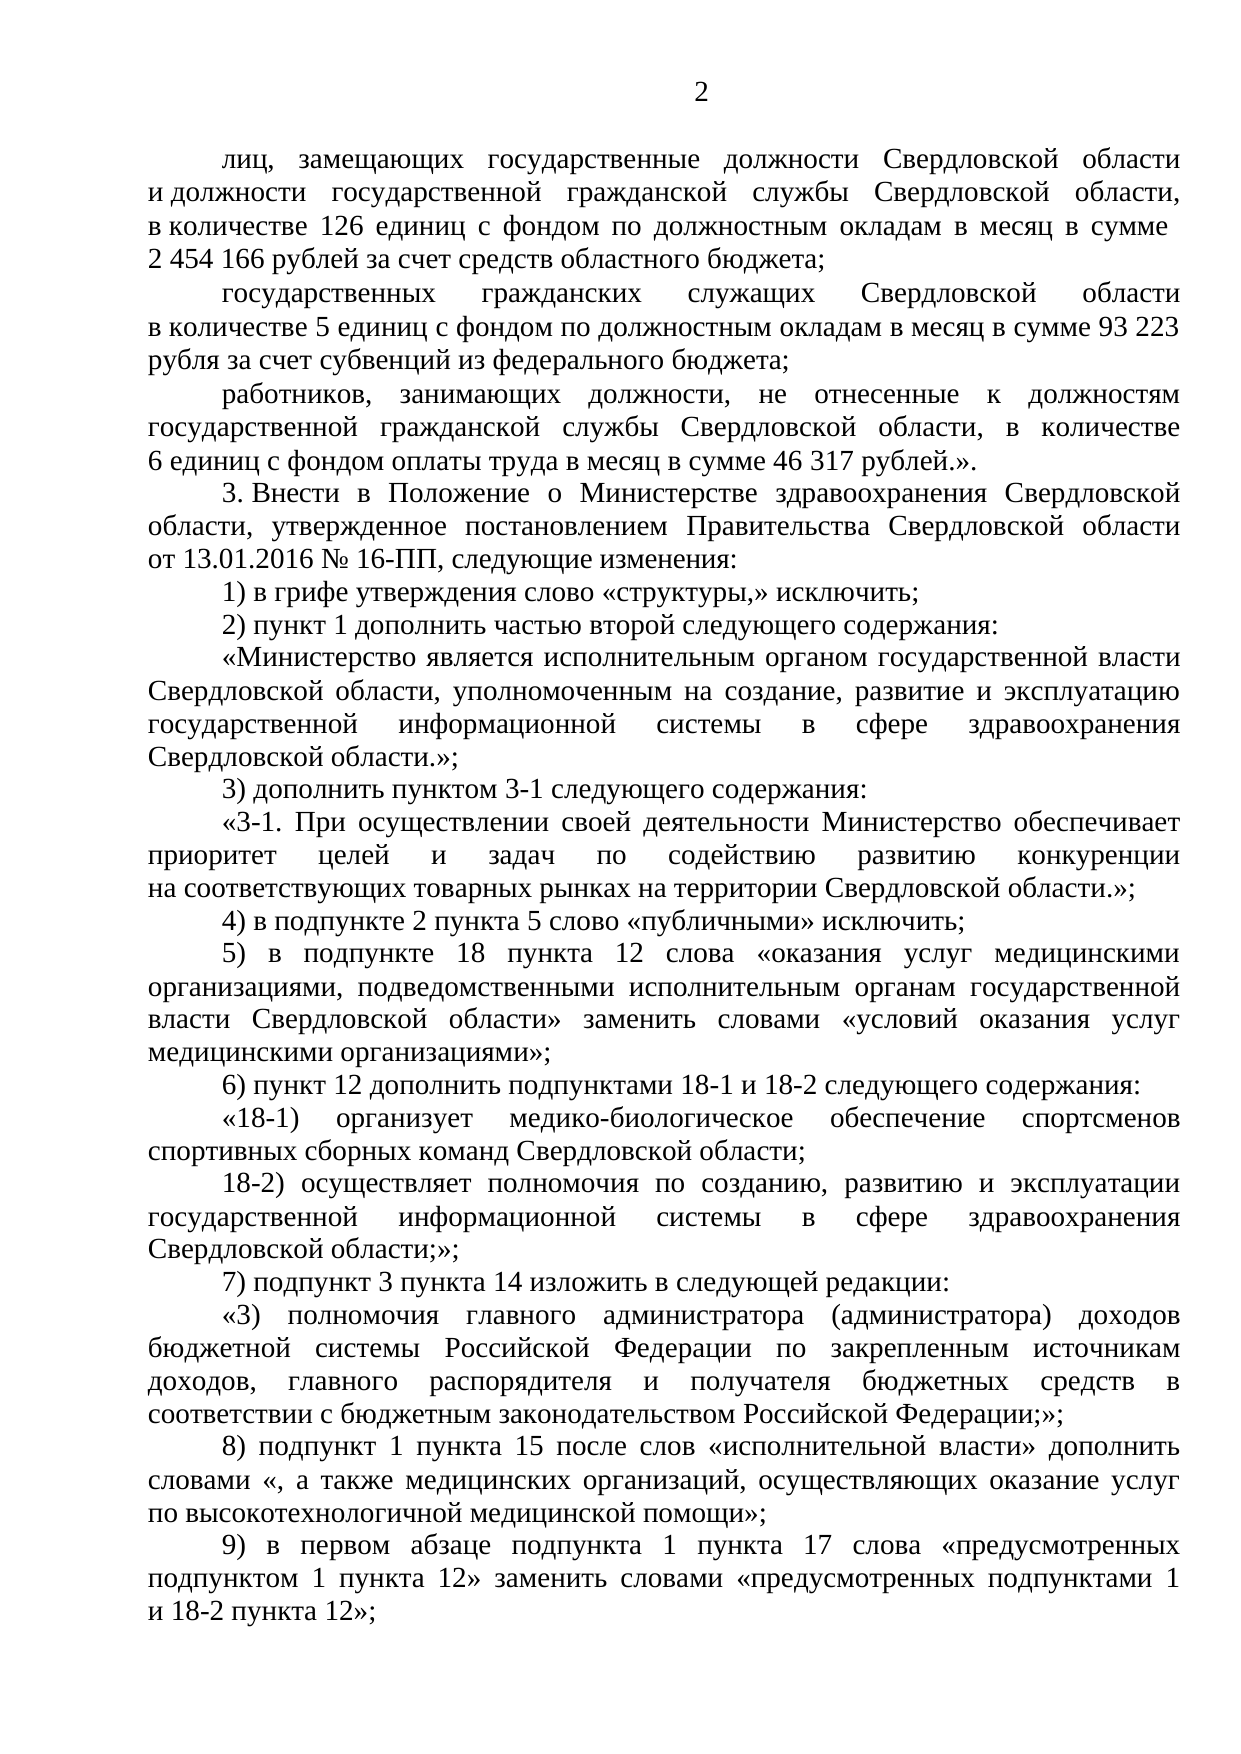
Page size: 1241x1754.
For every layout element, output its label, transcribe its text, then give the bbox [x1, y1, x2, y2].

text 6) пункт 12 дополнить подпунктами 18-1 и 18-2 следующего содержания: [148, 1068, 1181, 1101]
text лиц, замещающих государственные должности Свердловской области и должности государственной гражданской службы Свердловской области, в количестве 126 единиц с фондом по должностным окладам в месяц в сумме 2 454 166 рублей за счет средств областного бюджета; [148, 141, 1181, 275]
text 4) в подпункте 2 пункта 5 слово «публичными» исключить; [148, 904, 1181, 936]
text государственных гражданских служащих Свердловской области в количестве 5 единиц с фондом по должностным окладам в месяц в сумме 93 223 рубля за счет субвенций из федерального бюджета; [148, 275, 1181, 376]
text «3) полномочия главного администратора (администратора) доходов бюджетной системы Российской Федерации по закрепленным источникам доходов, главного распорядителя и получателя бюджетных средств в соответствии с бюджетным законодательством Российской Федерации;»; [148, 1298, 1181, 1429]
text 9) в первом абзаце подпункта 1 пункта 17 слова «предусмотренных подпунктом 1 пункта 12» заменить словами «предусмотренных подпунктами 1 и 18-2 пункта 12»; [148, 1528, 1181, 1627]
text «18-1) организует медико-биологическое обеспечение спортсменов спортивных сборных команд Свердловской области; [148, 1101, 1181, 1167]
text 1) в грифе утверждения слово «структуры,» исключить; [148, 575, 1181, 608]
text 2) пункт 1 дополнить частью второй следующего содержания: [148, 608, 1181, 641]
text 3. Внести в Положение о Министерстве здравоохранения Свердловской области, утвержденное постановлением Правительства Свердловской области от 13.01.2016 № 16-ПП, следующие изменения: [148, 476, 1181, 575]
text 7) подпункт 3 пункта 14 изложить в следующей редакции: [148, 1265, 1181, 1298]
text «Министерство является исполнительным органом государственной власти Свердловской области, уполномоченным на создание, развитие и эксплуатацию государственной информационной системы в сфере здравоохранения Свердловской области.»; [148, 641, 1181, 772]
text 8) подпункт 1 пункта 15 после слов «исполнительной власти» дополнить словами «, а также медицинских организаций, осуществляющих оказание услуг по высокотехнологичной медицинской помощи»; [148, 1429, 1181, 1528]
text 5) в подпункте 18 пункта 12 слова «оказания услуг медицинскими организациями, подведомственными исполнительным органам государственной власти Свердловской области» заменить словами «условий оказания услуг медицинскими организациями»; [148, 936, 1181, 1068]
text «3-1. При осуществлении своей деятельности Министерство обеспечивает приоритет целей и задач по содействию развитию конкуренции на соответствующих товарных рынках на территории Свердловской области.»; [148, 805, 1181, 904]
text 3) дополнить пунктом 3-1 следующего содержания: [148, 772, 1181, 805]
text 18-2) осуществляет полномочия по созданию, развитию и эксплуатации государственной информационной системы в сфере здравоохранения Свердловской области;»; [148, 1167, 1181, 1265]
text работников, занимающих должности, не отнесенные к должностям государственной гражданской службы Свердловской области, в количестве 6 единиц с фондом оплаты труда в месяц в сумме 46 317 рублей.». [148, 376, 1181, 476]
